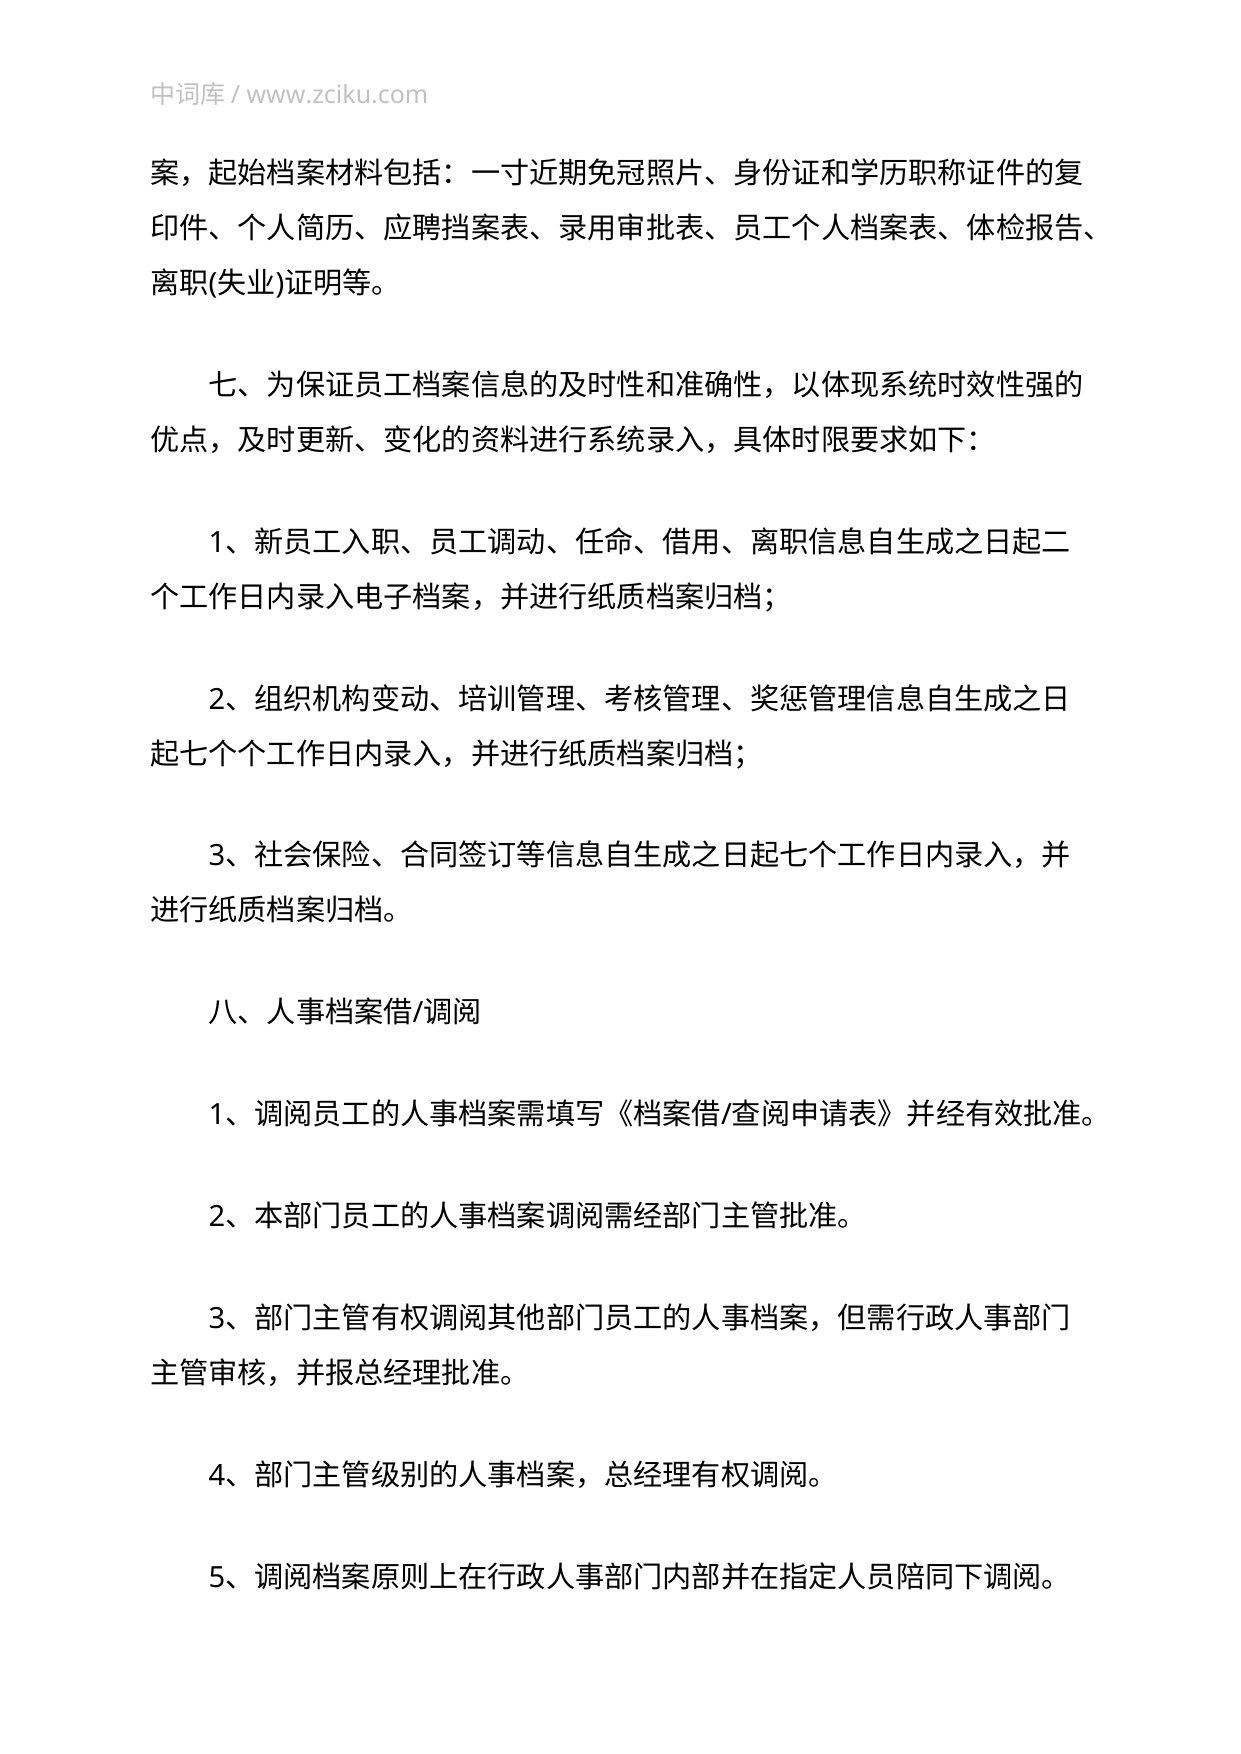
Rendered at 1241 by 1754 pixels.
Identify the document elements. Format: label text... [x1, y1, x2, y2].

text 3、社会保险、合同签订等信息自生成之日起七个工作日内录入，并进行纸质档案归档。 [150, 832, 1090, 929]
text 1、调阅员工的人事档案需填写《档案借/查阅申请表》并经有效批准。 [150, 1091, 1090, 1133]
text 八、人事档案借/调阅 [150, 989, 1090, 1031]
text 1、新员工入职、员工调动、任命、借用、离职信息自生成之日起二个工作日内录入电子档案，并进行纸质档案归档； [150, 518, 1090, 616]
text 4、部门主管级别的人事档案，总经理有权调阅。 [150, 1451, 1090, 1494]
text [150, 1553, 1090, 1596]
text 3、部门主管有权调阅其他部门员工的人事档案，但需行政人事部门主管审核，并报总经理批准。 [150, 1295, 1090, 1392]
text 七、为保证员工档案信息的及时性和准确性，以体现系统时效性强的优点，及时更新、变化的资料进行系统录入，具体时限要求如下： [150, 362, 1090, 459]
text 2、本部门员工的人事档案调阅需经部门主管批准。 [150, 1193, 1090, 1235]
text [150, 150, 1090, 302]
text 2、组织机构变动、培训管理、考核管理、奖惩管理信息自生成之日起七个个工作日内录入，并进行纸质档案归档； [150, 675, 1090, 772]
